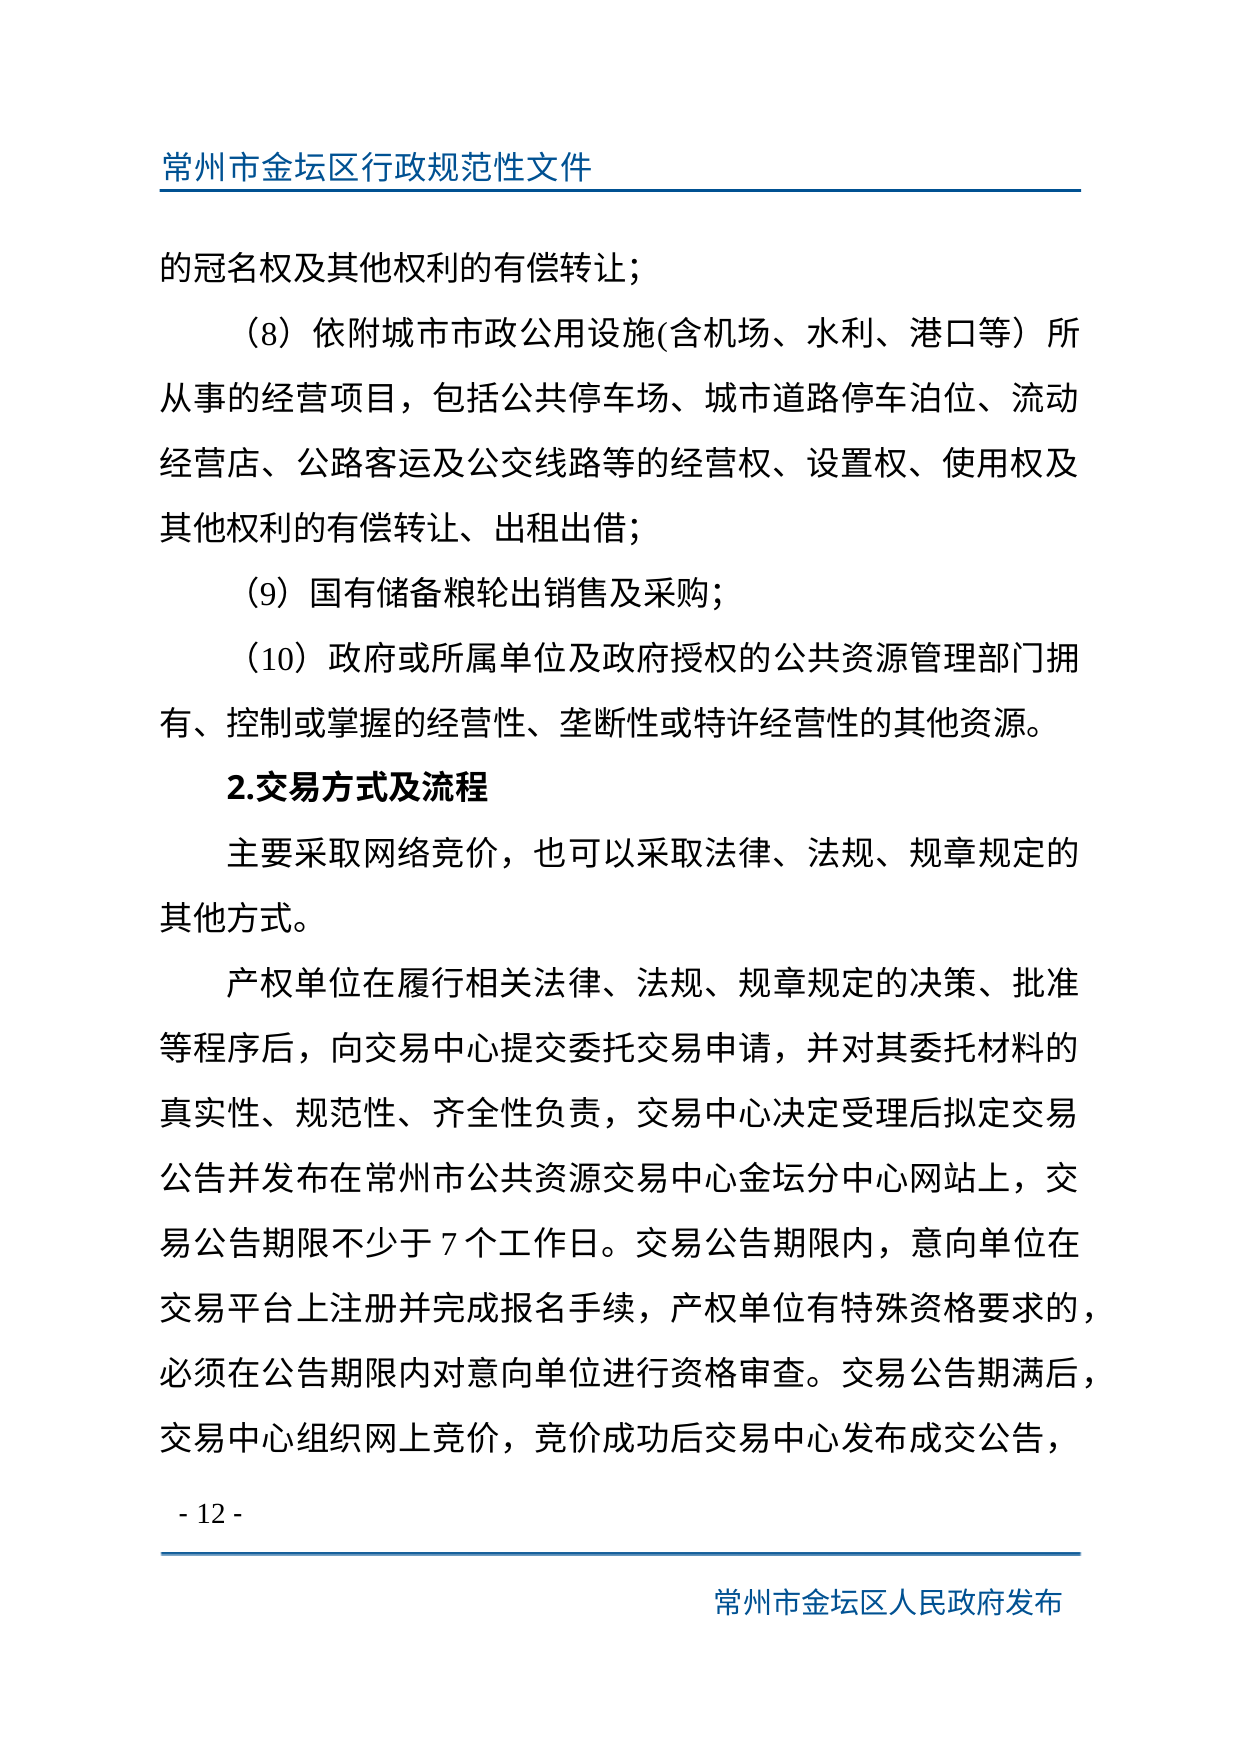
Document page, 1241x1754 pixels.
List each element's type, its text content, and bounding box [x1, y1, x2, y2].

text （7）政府投资建设的公共设施、举办重大文化体育等活动的冠名权及其他权利的有偿转让； [159, 233, 1081, 298]
text （10）政府或所属单位及政府授权的公共资源管理部门拥有、控制或掌握的经营性、垄断性或特许经营性的其他资源。 [159, 623, 1081, 753]
text 2.交易方式及流程 [159, 753, 1081, 818]
text 主要采取网络竞价，也可以采取法律、法规、规章规定的其他方式。 [159, 818, 1081, 948]
picture [160, 1552, 1082, 1556]
text （9）国有储备粮轮出销售及采购； [159, 558, 1081, 623]
text （8）依附城市市政公用设施(含机场、水利、港口等）所从事的经营项目，包括公共停车场、城市道路停车泊位、流动经营店、公路客运及公交线路等的经营权、设置权、使用权及其他权利的有偿转让、出租出借； [159, 298, 1081, 558]
